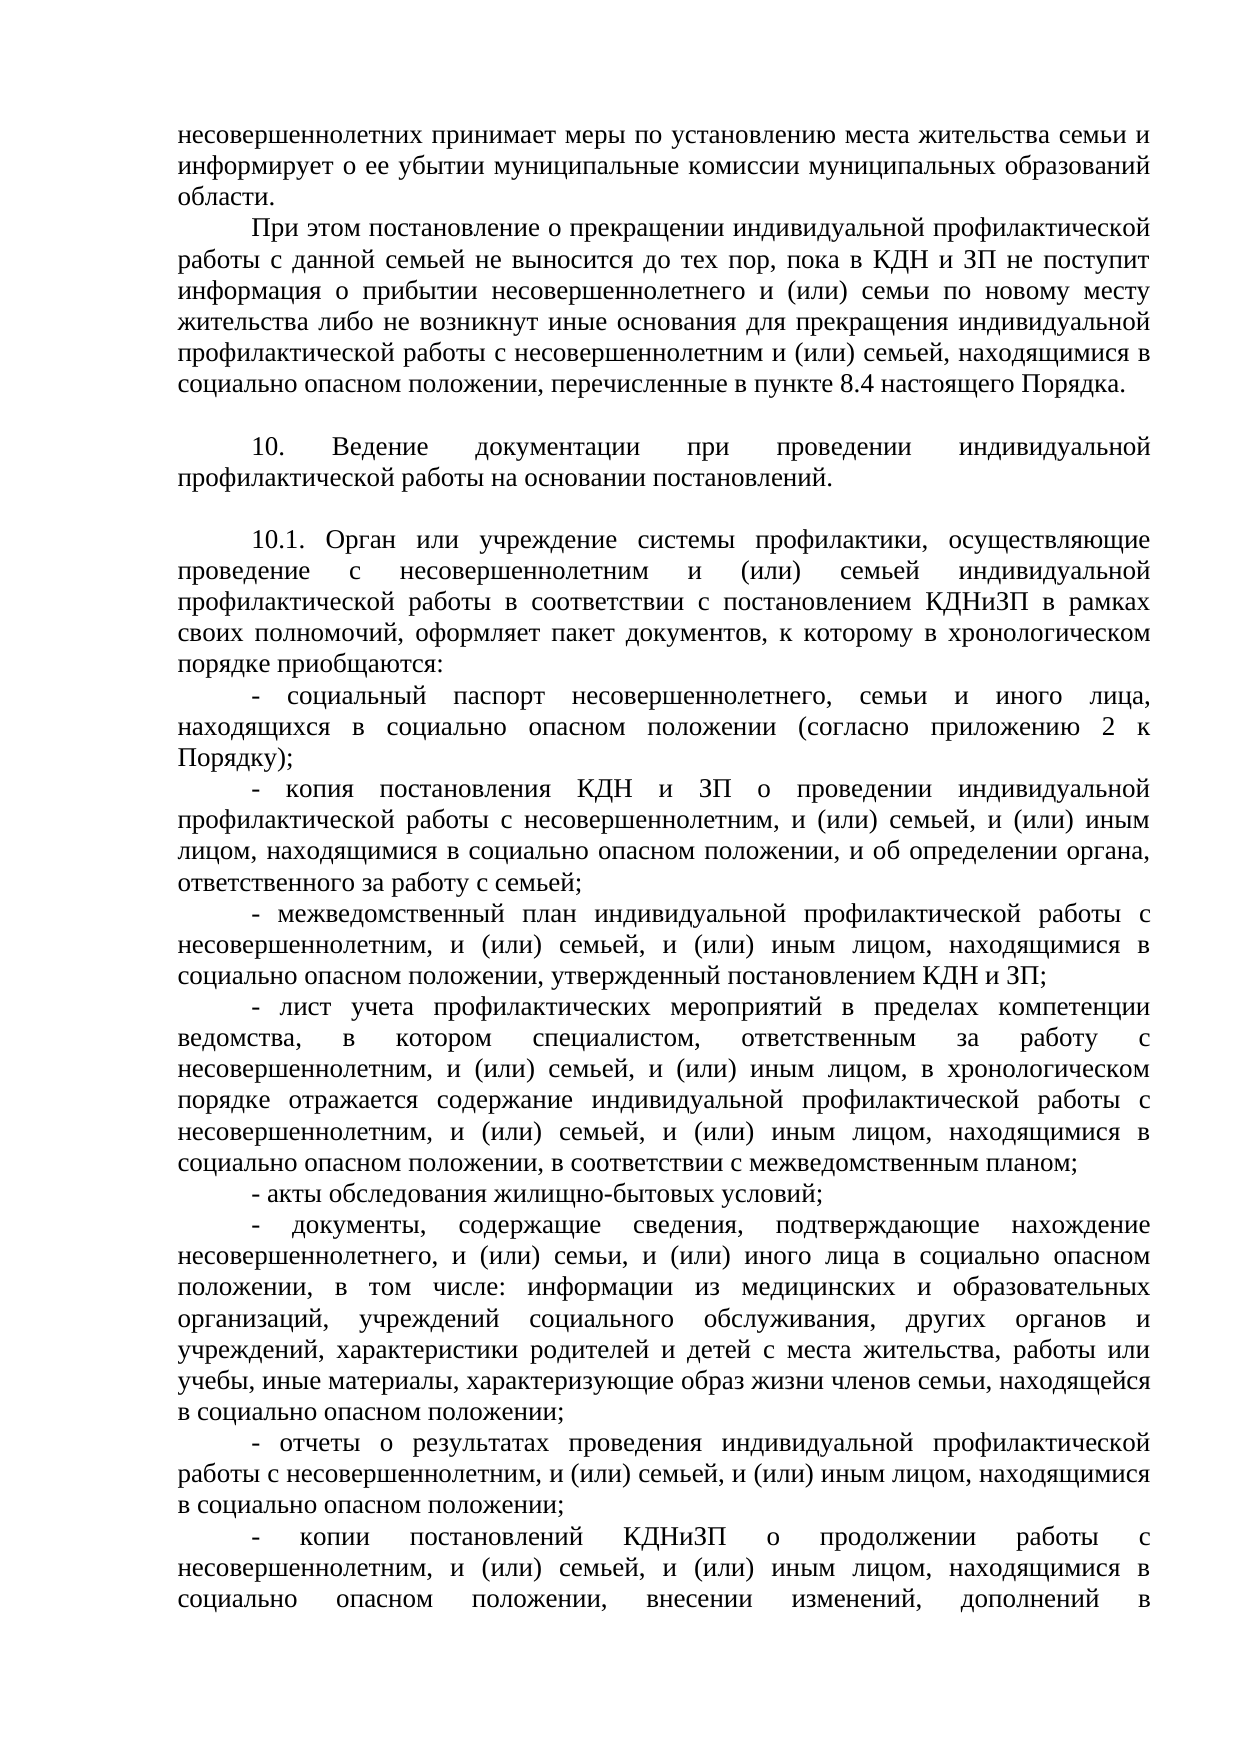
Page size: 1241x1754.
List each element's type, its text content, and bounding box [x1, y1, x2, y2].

text - копия постановления КДН и ЗП о проведении индивидуальной профилактической работы с несовершеннолетним, и (или) семьей, и (или) иным лицом, находящимися в социально опасном положении, и об определении органа, ответственного за работу с семьей; [177, 772, 1152, 897]
text - документы, содержащие сведения, подтверждающие нахождение несовершеннолетнего, и (или) семьи, и (или) иного лица в социально опасном положении, в том числе: информации из медицинских и образовательных организаций, учреждений социального обслуживания, других органов и учреждений, характеристики родителей и детей с места жительства, работы или учебы, иные материалы, характеризующие образ жизни членов семьи, находящейся в социально опасном положении; [177, 1208, 1152, 1426]
text 10.1. Орган или учреждение системы профилактики, осуществляющие проведение с несовершеннолетним и (или) семьей индивидуальной профилактической работы в соответствии с постановлением КДНиЗП в рамках своих полномочий, оформляет пакет документов, к которому в хронологическом порядке приобщаются: [177, 523, 1152, 679]
text - межведомственный план индивидуальной профилактической работы с несовершеннолетним, и (или) семьей, и (или) иным лицом, находящимися в социально опасном положении, утвержденный постановлением КДН и ЗП; [177, 897, 1152, 990]
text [177, 1520, 1152, 1613]
text 10. Ведение документации при проведении индивидуальной профилактической работы на основании постановлений. [177, 429, 1152, 492]
text - социальный паспорт несовершеннолетнего, семьи и иного лица, находящихся в социально опасном положении (согласно приложению 2 к Порядку); [177, 679, 1152, 772]
text - лист учета профилактических мероприятий в пределах компетенции ведомства, в котором специалистом, ответственным за работу с несовершеннолетним, и (или) семьей, и (или) иным лицом, в хронологическом порядке отражается содержание индивидуальной профилактической работы с несовершеннолетним, и (или) семьей, и (или) иным лицом, находящимися в социально опасном положении, в соответствии с межведомственным планом; [177, 990, 1152, 1177]
text - отчеты о результатах проведения индивидуальной профилактической работы с несовершеннолетним, и (или) семьей, и (или) иным лицом, находящимися в социально опасном положении; [177, 1426, 1152, 1520]
text При этом постановление о прекращении индивидуальной профилактической работы с данной семьей не выносится до тех пор, пока в КДН и ЗП не поступит информация о прибытии несовершеннолетнего и (или) семьи по новому месту жительства либо не возникнут иные основания для прекращения индивидуальной профилактической работы с несовершеннолетним и (или) семьей, находящимися в социально опасном положении, перечисленные в пункте 8.4 настоящего Порядка. [177, 212, 1152, 398]
text - акты обследования жилищно-бытовых условий; [177, 1177, 1152, 1208]
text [177, 118, 1152, 212]
